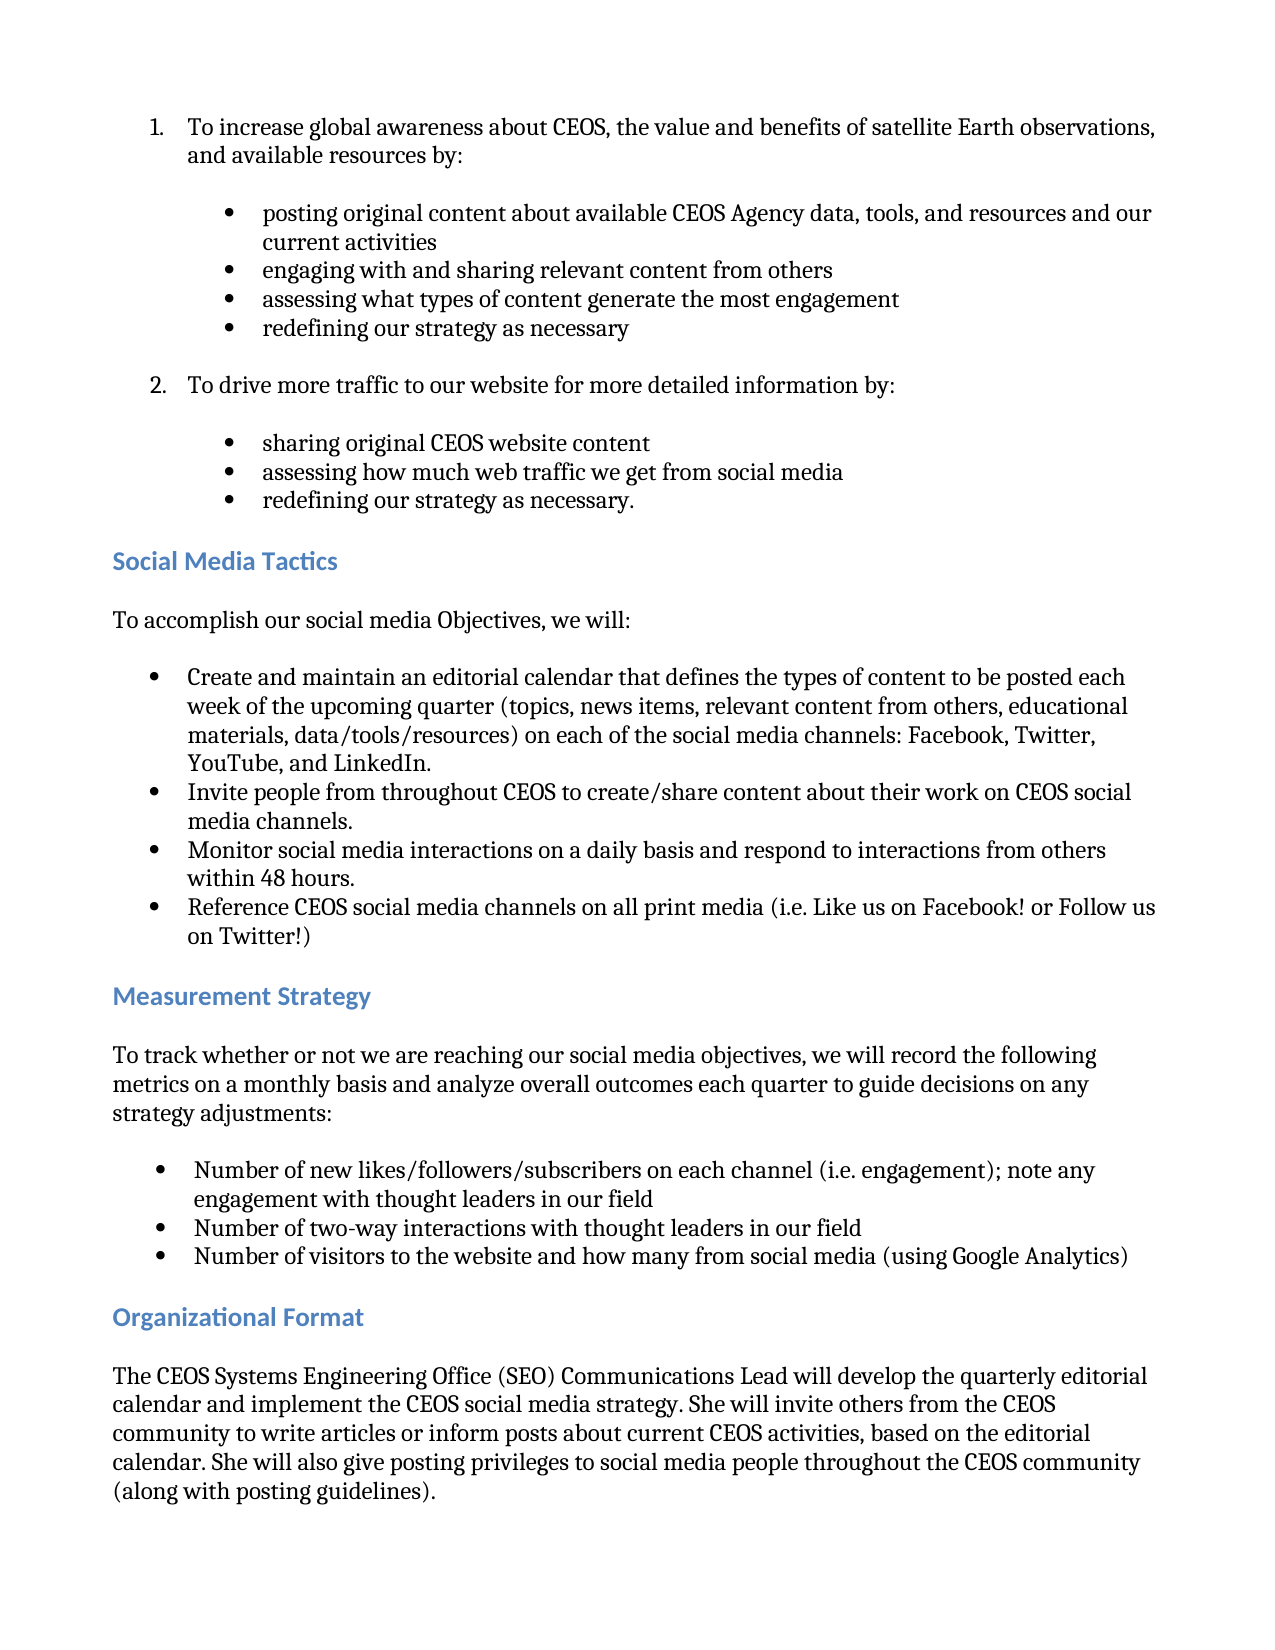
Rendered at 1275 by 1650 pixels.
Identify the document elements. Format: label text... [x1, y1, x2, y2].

list sharing original CEOS website content [225, 429, 1162, 457]
list To drive more traffic to our website for more detailed information by: [150, 371, 1162, 400]
list assessing what types of content generate the most engagement [225, 285, 1162, 314]
list posting original content about available CEOS Agency data, tools, and resources and our current activities [225, 199, 1162, 256]
list Number of two-way interactions with thought leaders in our field [156, 1213, 1162, 1242]
text The CEOS Systems Engineering Office (SEO) Communications Lead will develop the quarterly editorial calendar and implement the CEOS social media strategy. She will invite others from the CEOS community to write articles or inform posts about current CEOS activities, based on the editorial calendar. She will also give posting privileges to social media people throughout the CEOS community (along with posting guidelines). [112, 1362, 1162, 1505]
list Create and maintain an editorial calendar that defines the types of content to be posted each week of the upcoming quarter (topics, news items, relevant content from others, educational materials, data/tools/resources) on each of the social media channels: Facebook, Twitter, YouTube, and LinkedIn. [150, 663, 1162, 778]
list Invite people from throughout CEOS to create/share content about their work on CEOS social media channels. [150, 778, 1162, 836]
list Number of visitors to the website and how many from social media (using Google Analytics) [156, 1242, 1162, 1271]
list To increase global awareness about CEOS, the value and benefits of satellite Earth observations, and available resources by: [150, 112, 1162, 170]
subtitle Organizational Format [112, 1300, 1162, 1333]
text To track whether or not we are reaching our social media objectives, we will record the following metrics on a monthly basis and analyze overall outcomes each quarter to guide decisions on any strategy adjustments: [112, 1041, 1162, 1127]
list redefining our strategy as necessary. [225, 486, 1162, 515]
subtitle Social Media Tactics [112, 544, 1162, 577]
text To accomplish our social media Objectives, we will: [112, 606, 1162, 634]
list assessing how much web traffic we get from social media [225, 457, 1162, 486]
subtitle Measurement Strategy [112, 979, 1162, 1012]
list Reference CEOS social media channels on all print media (i.e. Like us on Facebook! or Follow us on Twitter!) [150, 893, 1162, 951]
list Monitor social media interactions on a daily basis and respond to interactions from others within 48 hours. [150, 836, 1162, 893]
list redefining our strategy as necessary [225, 314, 1162, 342]
list engaging with and sharing relevant content from others [225, 256, 1162, 285]
list Number of new likes/followers/subscribers on each channel (i.e. engagement); note any engagement with thought leaders in our field [156, 1156, 1162, 1213]
